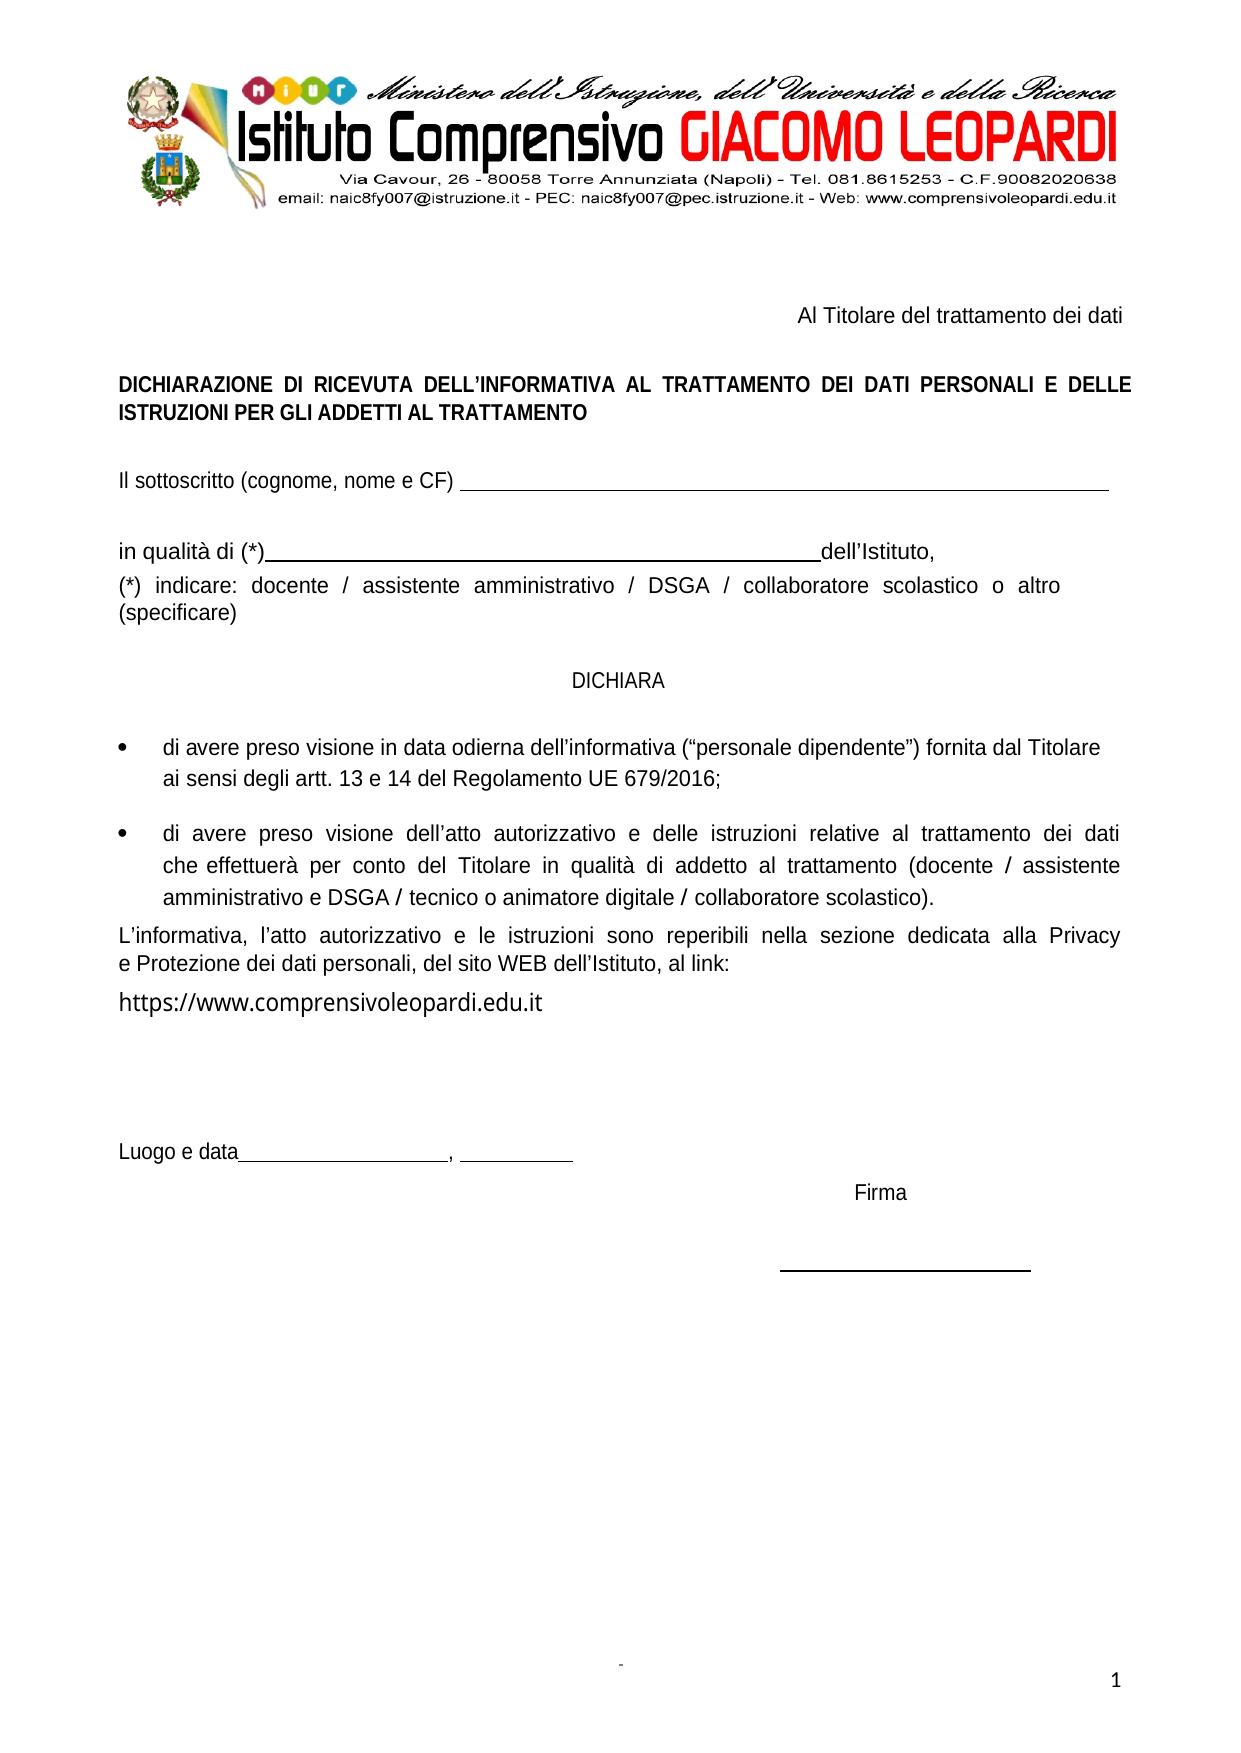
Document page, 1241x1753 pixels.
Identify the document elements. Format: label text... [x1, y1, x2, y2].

text Luogo e data , [118, 1138, 573, 1164]
list di avere preso visione in data odierna dell’informativa (“personale dipendente”) fornita dal Titolare ai sensi degli artt. 13 e 14 del Regolamento UE 679/2016; [118, 734, 1102, 792]
subtitle DICHIARAZIONE DI RICEVUTA DELL’INFORMATIVA AL TRATTAMENTO DEI DATI PERSONALI E DELLE ISTRUZIONI PER GLI ADDETTI AL TRATTAMENTO [118, 371, 1134, 425]
text DICHIARA [106, 667, 1130, 693]
text Firma [854, 1178, 1134, 1205]
list di avere preso visione dell’atto autorizzativo e delle istruzioni relative al trattamento dei dati che effettuerà per conto del Titolare in qualità di addetto al trattamento (docente / assistente amministrativo e DSGA / tecnico o animatore digitale / collaboratore scolastico). [118, 820, 1121, 910]
text in qualità di (*) dell’Istituto, [118, 538, 938, 564]
text (*) indicare: docente / assistente amministrativo / DSGA / collaboratore scolastico o altro (specificare) [118, 572, 1060, 625]
text Al Titolare del trattamento dei dati [106, 302, 1123, 329]
text L’informativa, l’atto autorizzativo e le istruzioni sono reperibili nella sezione dedicata alla Privacy e Protezione dei dati personali, del sito WEB dell’Istituto, al link: [118, 922, 1121, 977]
picture [119, 71, 1122, 209]
text Il sottoscritto (cognome, nome e CF) [118, 467, 1134, 493]
text https://www.comprensivoleopardi.edu.it [118, 984, 676, 1018]
